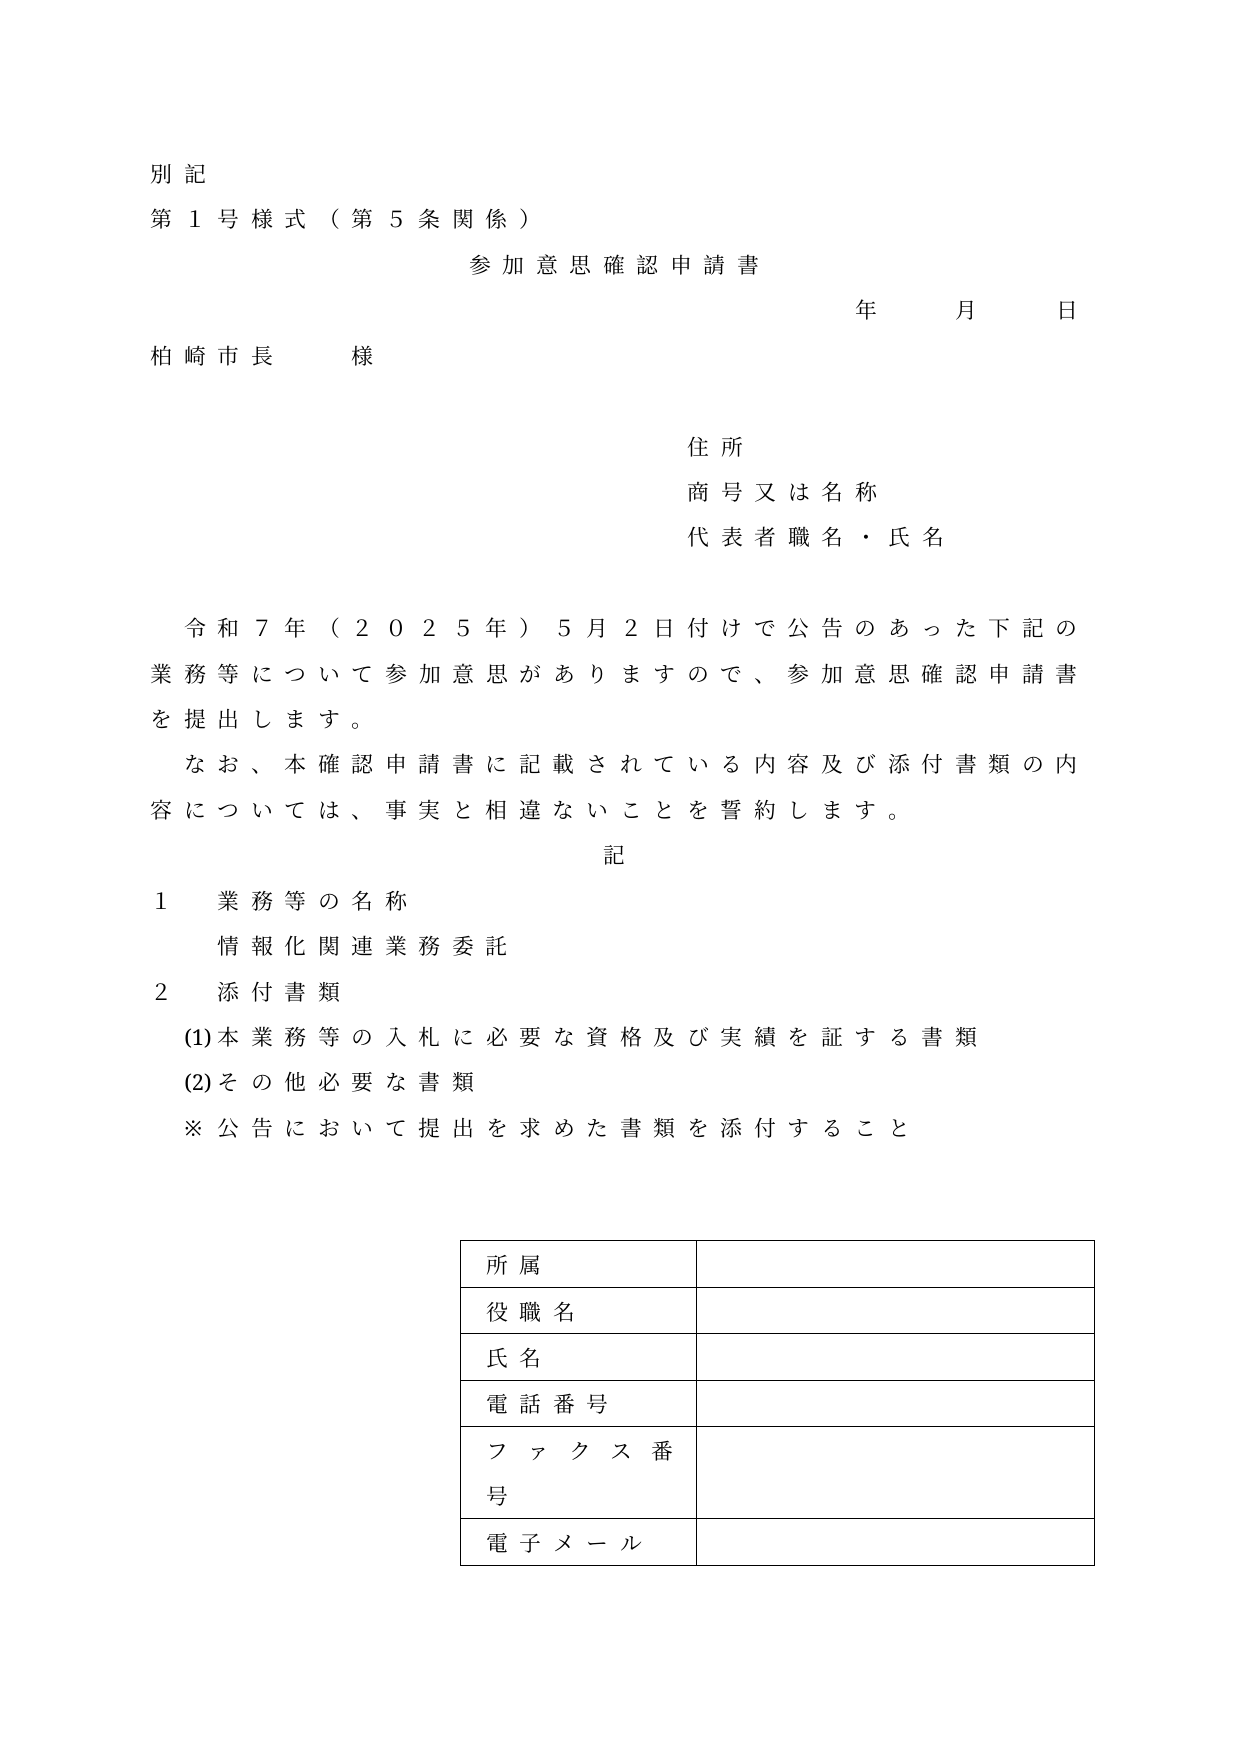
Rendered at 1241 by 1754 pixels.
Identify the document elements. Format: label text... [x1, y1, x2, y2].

text 参加意思確認申請書 [151, 241, 1090, 287]
table_header [697, 1241, 1094, 1287]
table_cell 氏名 [461, 1334, 696, 1380]
table_cell [697, 1381, 1094, 1426]
text 第１号様式（第５条関係） [151, 196, 1090, 241]
text １ 業務等の名称 [151, 877, 1090, 922]
text 商号又は名称 [151, 468, 1090, 514]
text 住所 [151, 423, 1090, 468]
text 令和７年（２０２５年）５月２日付けで公告のあった下記の業務等について参加意思がありますので、参加意思確認申請書を提出します。 [151, 604, 1090, 741]
table_cell [697, 1427, 1094, 1518]
text 情報化関連業務委託 [151, 922, 1090, 968]
table_cell [697, 1288, 1094, 1333]
table_cell [697, 1519, 1094, 1564]
table_header 所属 [461, 1241, 696, 1287]
text (2)その他必要な書類 [151, 1059, 1090, 1104]
text (1)本業務等の入札に必要な資格及び実績を証する書類 [151, 1013, 1090, 1059]
text ※公告において提出を求めた書類を添付すること [151, 1104, 1090, 1149]
table_cell [697, 1334, 1094, 1380]
table_cell ファクス番号 [461, 1427, 696, 1518]
table_cell 電子メール [461, 1519, 696, 1564]
text 代表者職名・氏名 [151, 514, 1090, 559]
text 柏崎市長 様 [151, 332, 1090, 377]
table_cell 役職名 [461, 1288, 696, 1333]
table_cell 電話番号 [461, 1381, 696, 1426]
text 別記 [151, 150, 1090, 196]
text なお、本確認申請書に記載されている内容及び添付書類の内容については、事実と相違ないことを誓約します。 [151, 741, 1090, 832]
text 年 月 日 [151, 287, 1090, 332]
text ２ 添付書類 [151, 968, 1090, 1013]
text 記 [151, 832, 1090, 877]
